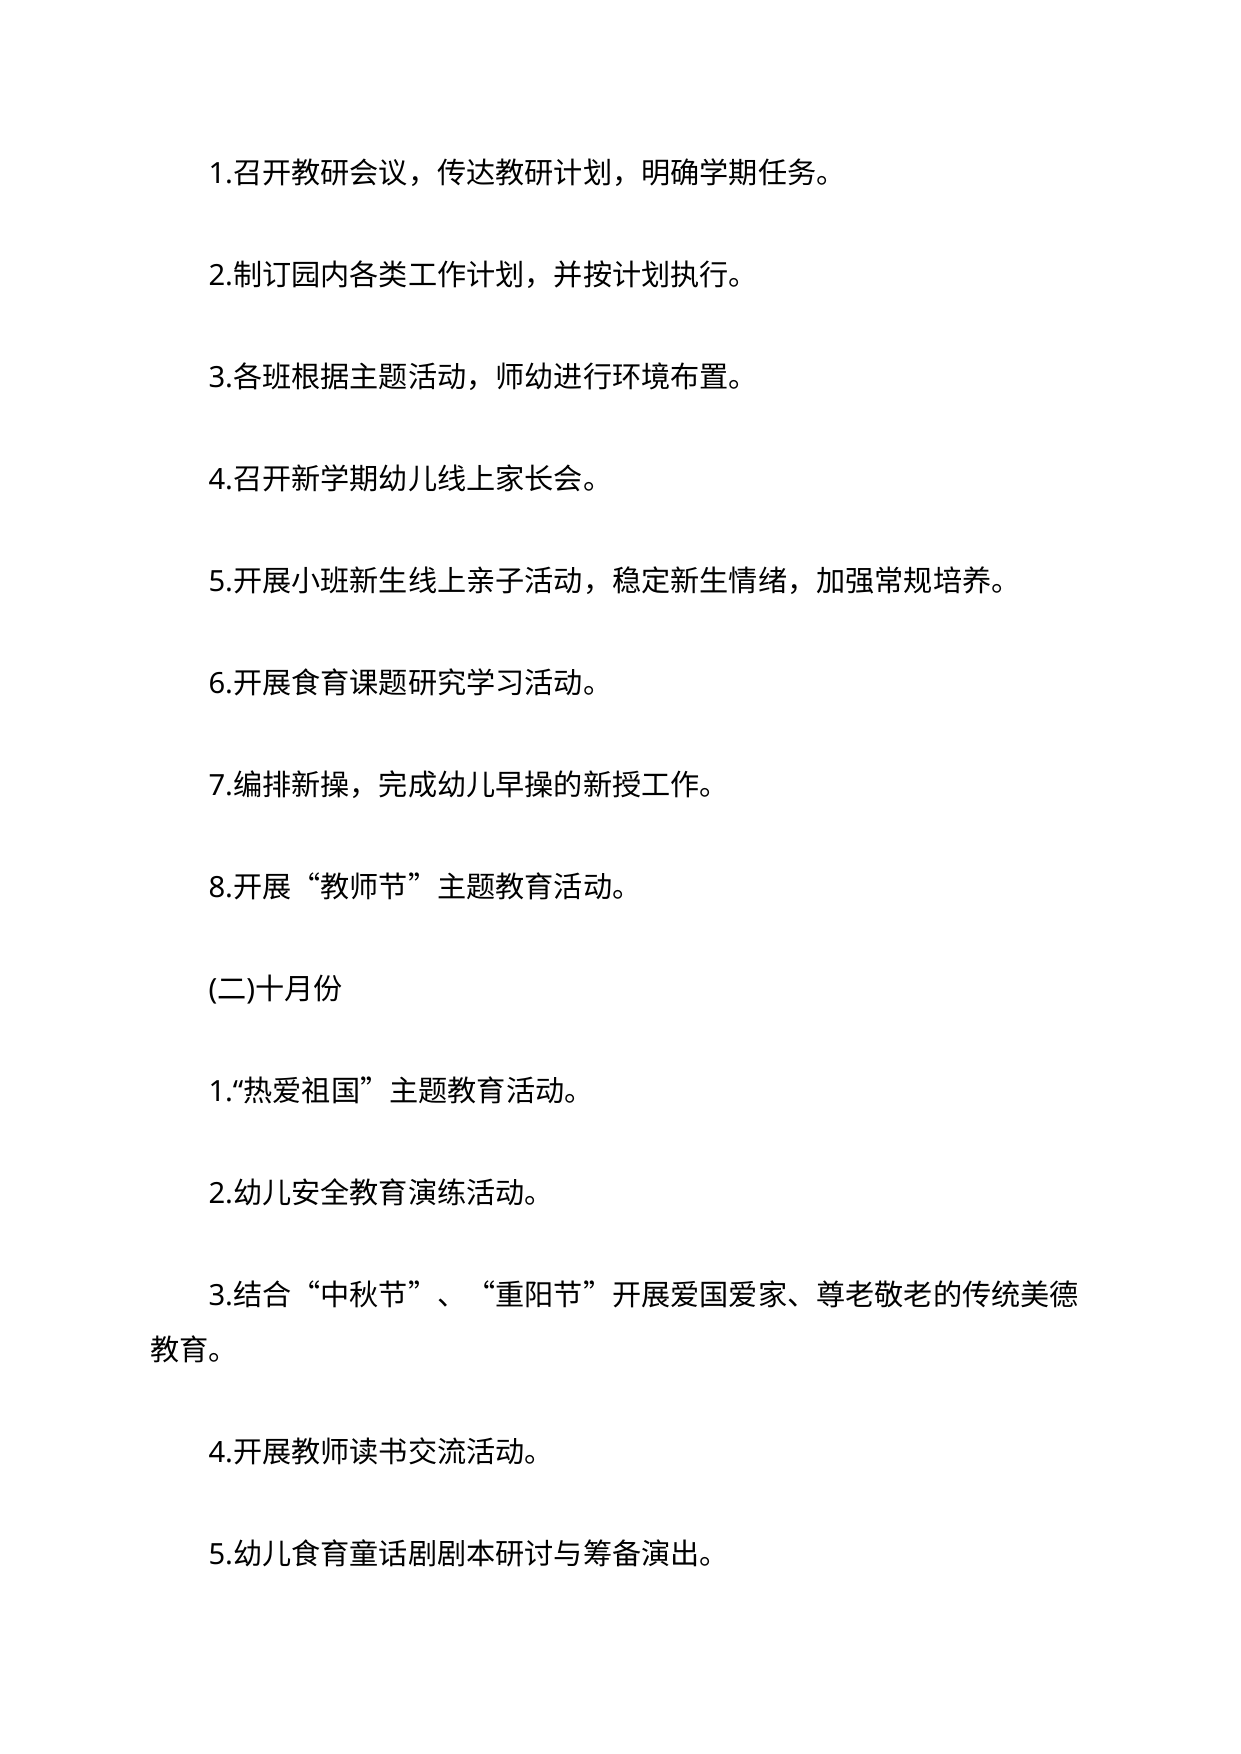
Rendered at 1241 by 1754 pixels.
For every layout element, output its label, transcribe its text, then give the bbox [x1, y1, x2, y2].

text 3.各班根据主题活动，师幼进行环境布置。 [150, 354, 1090, 396]
text 5.幼儿食育童话剧剧本研讨与筹备演出。 [150, 1531, 1090, 1573]
text 1.“热爱祖国”主题教育活动。 [150, 1068, 1090, 1110]
text 4.开展教师读书交流活动。 [150, 1428, 1090, 1471]
text 6.开展食育课题研究学习活动。 [150, 660, 1090, 702]
text 4.召开新学期幼儿线上家长会。 [150, 456, 1090, 498]
text 2.幼儿安全教育演练活动。 [150, 1170, 1090, 1212]
text 2.制订园内各类工作计划，并按计划执行。 [150, 252, 1090, 294]
text 1.召开教研会议，传达教研计划，明确学期任务。 [150, 150, 1090, 192]
text 5.开展小班新生线上亲子活动，稳定新生情绪，加强常规培养。 [150, 558, 1090, 600]
text 7.编排新操，完成幼儿早操的新授工作。 [150, 762, 1090, 804]
text (二)十月份 [150, 966, 1090, 1008]
text 8.开展“教师节”主题教育活动。 [150, 864, 1090, 906]
text 3.结合“中秋节”、“重阳节”开展爱国爱家、尊老敬老的传统美德教育。 [150, 1272, 1090, 1369]
